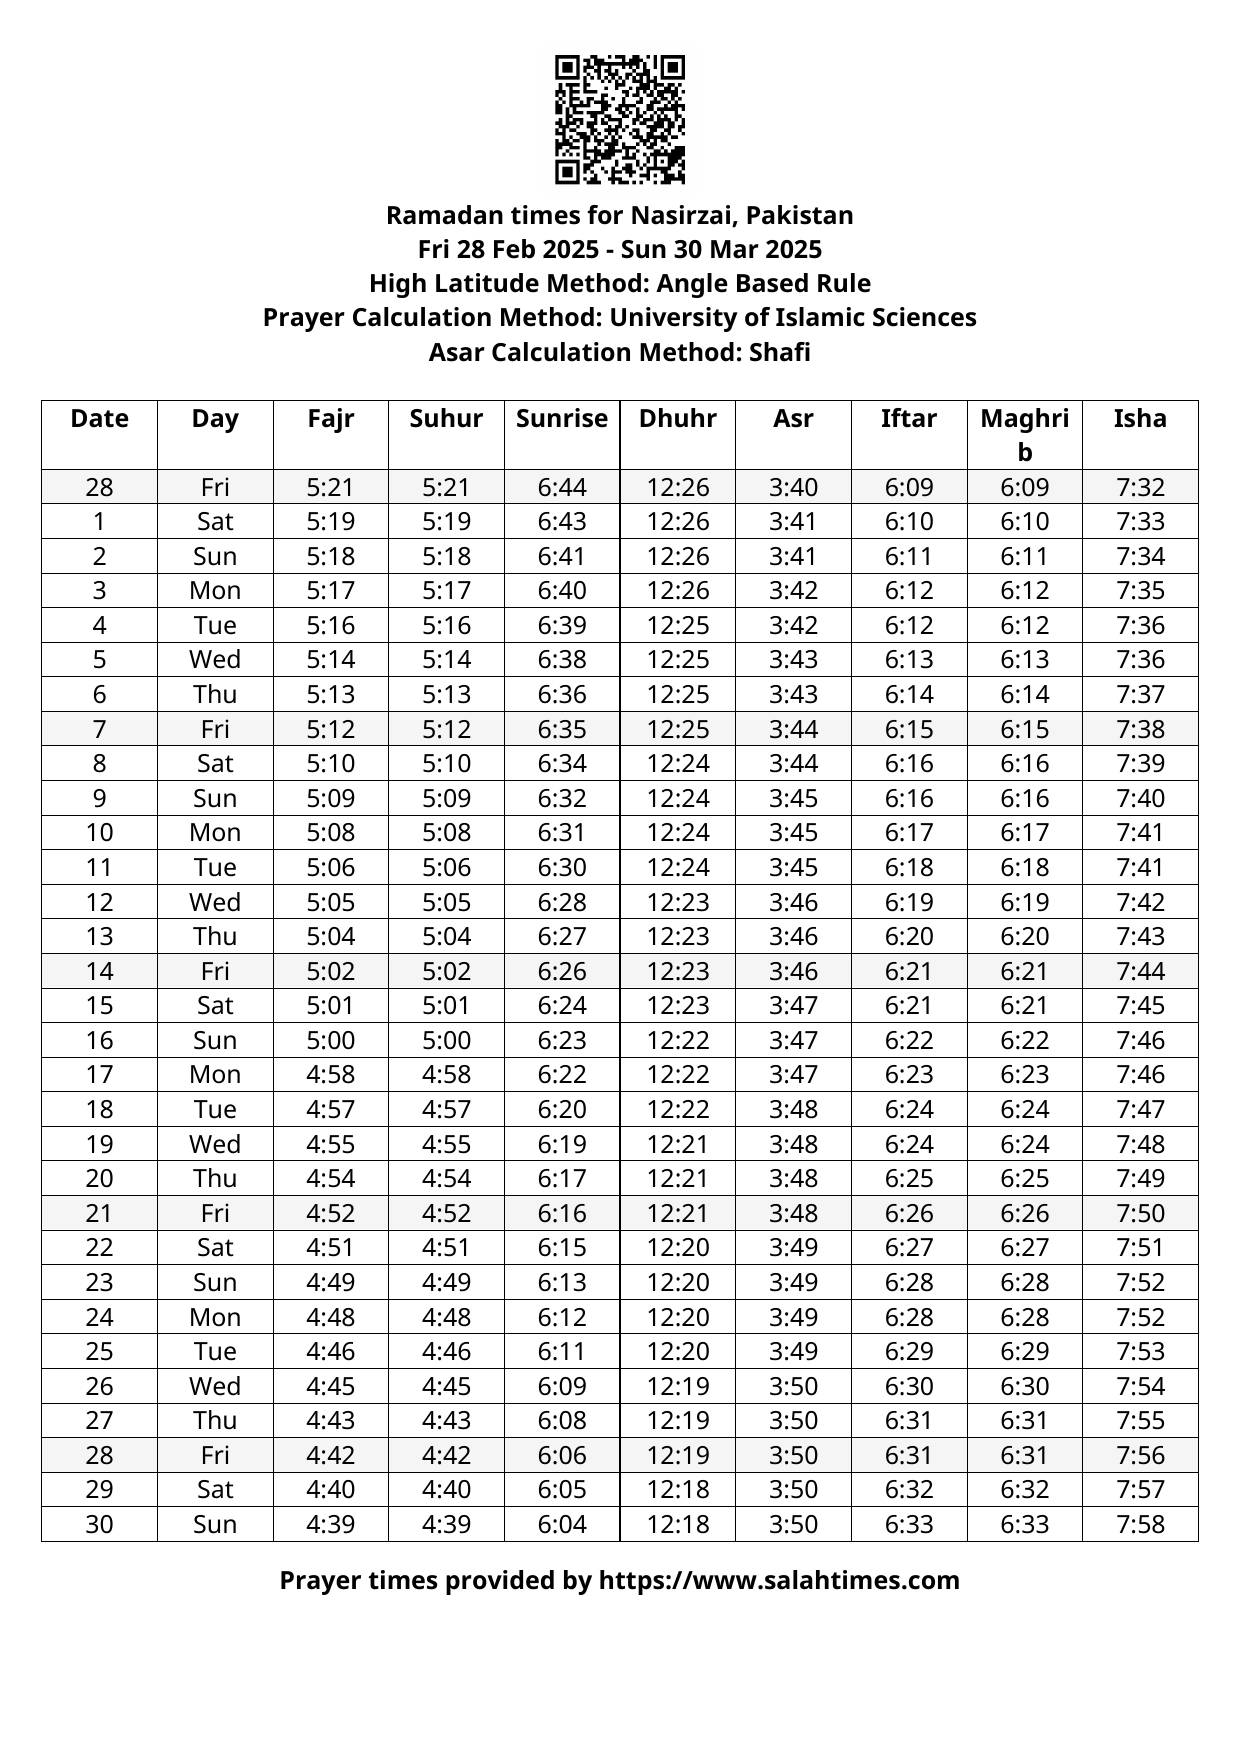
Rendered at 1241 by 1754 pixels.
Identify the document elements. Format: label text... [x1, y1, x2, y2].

table_header Fajr [274, 401, 388, 469]
table_cell Fri [158, 470, 273, 503]
table_cell 6 [42, 677, 157, 711]
table_cell 3:48 [736, 1092, 851, 1126]
table_cell 3:49 [736, 1231, 851, 1264]
table_cell 6:11 [505, 1334, 619, 1368]
table_cell 5:21 [389, 470, 504, 503]
table_cell 12:25 [621, 712, 735, 745]
table_cell 7:57 [1083, 1473, 1198, 1506]
table_cell Mon [158, 816, 273, 849]
table_cell Sat [158, 746, 273, 780]
table_cell 3:42 [736, 608, 851, 642]
table_cell 3:46 [736, 919, 851, 953]
table_cell 28 [42, 470, 157, 503]
table_cell 5:08 [274, 816, 388, 849]
table_cell 6:32 [852, 1473, 967, 1506]
table_cell 6:35 [505, 712, 619, 745]
table_cell 3:47 [736, 1023, 851, 1057]
table_cell 7:36 [1083, 608, 1198, 642]
table_cell 6:12 [852, 574, 967, 607]
table_cell 7:46 [1083, 1058, 1198, 1091]
table_cell 4:52 [389, 1196, 504, 1229]
table_cell 12:19 [621, 1369, 735, 1402]
table_cell 12:24 [621, 850, 735, 884]
table_cell 7:36 [1083, 643, 1198, 676]
table_cell 3:44 [736, 746, 851, 780]
table_cell 3:49 [736, 1300, 851, 1333]
table_cell 21 [42, 1196, 157, 1229]
table_cell 5:17 [389, 574, 504, 607]
table_cell 12:18 [621, 1473, 735, 1506]
table_header Isha [1083, 401, 1198, 469]
table_cell 7:32 [1083, 470, 1198, 503]
table_cell 6:18 [968, 850, 1082, 884]
table_cell 6:27 [968, 1231, 1082, 1264]
table_cell 6:44 [505, 470, 619, 503]
table_cell Tue [158, 1334, 273, 1368]
table_cell 12:21 [621, 1127, 735, 1160]
table_header Maghrib [968, 401, 1082, 469]
table_cell Mon [158, 1058, 273, 1091]
table_cell 4:51 [274, 1231, 388, 1264]
table_cell 12:18 [621, 1507, 735, 1541]
table_cell 7:41 [1083, 816, 1198, 849]
table_cell 4:42 [274, 1438, 388, 1472]
table_cell 30 [42, 1507, 157, 1541]
table_cell 28 [42, 1438, 157, 1472]
table_cell 6:31 [852, 1404, 967, 1437]
table_cell 25 [42, 1334, 157, 1368]
table_cell 7:44 [1083, 954, 1198, 987]
table_header Date [42, 401, 157, 469]
table_cell 3:48 [736, 1196, 851, 1229]
table_cell 6:14 [852, 677, 967, 711]
table_cell 4:49 [274, 1265, 388, 1299]
table_cell 7:49 [1083, 1161, 1198, 1195]
table_cell Sun [158, 1265, 273, 1299]
table_cell 7:55 [1083, 1404, 1198, 1437]
table_cell 7:35 [1083, 574, 1198, 607]
table_cell 5:10 [274, 746, 388, 780]
table_cell 5:12 [274, 712, 388, 745]
table_cell 13 [42, 919, 157, 953]
table_cell Fri [158, 954, 273, 987]
table_cell 5 [42, 643, 157, 676]
table_cell 5:09 [274, 781, 388, 814]
table_cell 3:45 [736, 850, 851, 884]
table_cell 12:23 [621, 919, 735, 953]
table_cell 5:10 [389, 746, 504, 780]
text Prayer times provided by https://www.salahtimes.com [42, 1563, 1198, 1597]
table_cell 5:19 [274, 504, 388, 538]
table_cell 5:16 [274, 608, 388, 642]
table_cell 3:49 [736, 1334, 851, 1368]
table_cell 6:26 [968, 1196, 1082, 1229]
table_cell 12:21 [621, 1161, 735, 1195]
table_cell 14 [42, 954, 157, 987]
text Fri 28 Feb 2025 - Sun 30 Mar 2025 [42, 232, 1198, 266]
table_cell 12:20 [621, 1334, 735, 1368]
table_cell 6:28 [968, 1265, 1082, 1299]
table_cell 24 [42, 1300, 157, 1333]
table_cell 6:04 [505, 1507, 619, 1541]
table_cell 6:10 [968, 504, 1082, 538]
table_cell 7:50 [1083, 1196, 1198, 1229]
table_cell 3:40 [736, 470, 851, 503]
table_cell 7:38 [1083, 712, 1198, 745]
table_cell 5:08 [389, 816, 504, 849]
table_cell 29 [42, 1473, 157, 1506]
table_cell Sat [158, 989, 273, 1022]
table_cell 6:15 [852, 712, 967, 745]
table_cell 6:19 [505, 1127, 619, 1160]
table_cell Tue [158, 850, 273, 884]
table_cell 12:26 [621, 539, 735, 572]
table_cell 5:06 [274, 850, 388, 884]
table_cell 3:48 [736, 1127, 851, 1160]
table_cell 3:50 [736, 1473, 851, 1506]
table_cell 7:52 [1083, 1300, 1198, 1333]
table_cell Mon [158, 1300, 273, 1333]
table_header Dhuhr [621, 401, 735, 469]
table_cell 6:25 [968, 1161, 1082, 1195]
table_cell 6:34 [505, 746, 619, 780]
table_header Suhur [389, 401, 504, 469]
text Ramadan times for Nasirzai, Pakistan [42, 198, 1198, 232]
table_cell 7:41 [1083, 850, 1198, 884]
table_cell 3:44 [736, 712, 851, 745]
table_cell 7:47 [1083, 1092, 1198, 1126]
table_cell 12:24 [621, 781, 735, 814]
table_cell 5:00 [274, 1023, 388, 1057]
table_cell 6:26 [852, 1196, 967, 1229]
table_cell 6:23 [505, 1023, 619, 1057]
table_cell 6:24 [852, 1092, 967, 1126]
table_cell 6:18 [852, 850, 967, 884]
table_cell 6:16 [852, 781, 967, 814]
table_cell 3:45 [736, 781, 851, 814]
table_header Asr [736, 401, 851, 469]
table_cell 4:39 [274, 1507, 388, 1541]
table_cell 6:09 [505, 1369, 619, 1402]
table_cell 6:24 [968, 1127, 1082, 1160]
text Prayer Calculation Method: University of Islamic Sciences [42, 300, 1198, 334]
table_cell 6:23 [968, 1058, 1082, 1091]
table_cell Wed [158, 643, 273, 676]
table_cell 12:20 [621, 1265, 735, 1299]
table_cell 3:48 [736, 1161, 851, 1195]
table_cell 6:12 [505, 1300, 619, 1333]
table_cell 12:24 [621, 816, 735, 849]
table_cell 12:20 [621, 1231, 735, 1264]
table_cell 2 [42, 539, 157, 572]
table_cell 4:46 [274, 1334, 388, 1368]
table_cell 6:27 [505, 919, 619, 953]
table_cell 6:11 [968, 539, 1082, 572]
table_cell 12:25 [621, 643, 735, 676]
table_cell 6:15 [968, 712, 1082, 745]
table_cell 4:43 [274, 1404, 388, 1437]
table_cell Sat [158, 1231, 273, 1264]
table_cell 12:24 [621, 746, 735, 780]
table_cell 6:23 [852, 1058, 967, 1091]
table_cell 6:13 [852, 643, 967, 676]
table_cell Thu [158, 1161, 273, 1195]
table_cell 4:54 [274, 1161, 388, 1195]
table_cell 5:04 [389, 919, 504, 953]
table_cell 6:30 [968, 1369, 1082, 1402]
table_cell 12:26 [621, 504, 735, 538]
table_cell 16 [42, 1023, 157, 1057]
table_cell 5:06 [389, 850, 504, 884]
table_cell 4:58 [389, 1058, 504, 1091]
table_cell 3:47 [736, 989, 851, 1022]
table_cell 6:13 [968, 643, 1082, 676]
table_cell Thu [158, 919, 273, 953]
table_cell 17 [42, 1058, 157, 1091]
table_cell 4:45 [389, 1369, 504, 1402]
table_cell 5:05 [389, 885, 504, 918]
table_cell Sat [158, 1473, 273, 1506]
table_cell 7:53 [1083, 1334, 1198, 1368]
table_cell 6:21 [852, 989, 967, 1022]
table_cell Sun [158, 781, 273, 814]
table_cell 6:21 [968, 989, 1082, 1022]
table_cell 23 [42, 1265, 157, 1299]
table_cell 6:27 [852, 1231, 967, 1264]
table_cell 3:50 [736, 1369, 851, 1402]
table_cell 3 [42, 574, 157, 607]
table_cell 6:38 [505, 643, 619, 676]
text High Latitude Method: Angle Based Rule [42, 266, 1198, 300]
table_header Day [158, 401, 273, 469]
table_cell 20 [42, 1161, 157, 1195]
table_cell 6:24 [968, 1092, 1082, 1126]
table_cell 3:41 [736, 539, 851, 572]
table_cell 5:14 [274, 643, 388, 676]
table_cell 7:40 [1083, 781, 1198, 814]
table_cell Fri [158, 712, 273, 745]
table_cell 3:47 [736, 1058, 851, 1091]
table_cell 5:18 [389, 539, 504, 572]
table_cell 7:52 [1083, 1265, 1198, 1299]
table_cell 12:26 [621, 574, 735, 607]
table_cell 12:22 [621, 1023, 735, 1057]
table_cell 5:17 [274, 574, 388, 607]
table_cell 12:23 [621, 989, 735, 1022]
table_cell 12:22 [621, 1058, 735, 1091]
table_cell 3:46 [736, 954, 851, 987]
table_cell 6:19 [968, 885, 1082, 918]
table_cell 6:39 [505, 608, 619, 642]
table_cell 6:25 [852, 1161, 967, 1195]
table_cell 6:32 [968, 1473, 1082, 1506]
table_cell 6:30 [505, 850, 619, 884]
table_cell 6:22 [852, 1023, 967, 1057]
table_cell 12:25 [621, 608, 735, 642]
table_cell 7:56 [1083, 1438, 1198, 1472]
table_cell 6:17 [505, 1161, 619, 1195]
table_cell Sun [158, 1507, 273, 1541]
table_cell 3:41 [736, 504, 851, 538]
table_cell 6:12 [968, 608, 1082, 642]
table_cell 6:31 [852, 1438, 967, 1472]
table_cell 11 [42, 850, 157, 884]
table_cell 4:57 [389, 1092, 504, 1126]
table_cell 7:37 [1083, 677, 1198, 711]
table_cell 7:46 [1083, 1023, 1198, 1057]
table_cell 6:32 [505, 781, 619, 814]
table_cell Wed [158, 885, 273, 918]
table_cell 3:43 [736, 643, 851, 676]
table_cell Sat [158, 504, 273, 538]
table_cell 7:45 [1083, 989, 1198, 1022]
table_cell 4:43 [389, 1404, 504, 1437]
table_cell 7:34 [1083, 539, 1198, 572]
table_cell 3:42 [736, 574, 851, 607]
table_cell 6:19 [852, 885, 967, 918]
table_cell 5:01 [274, 989, 388, 1022]
table_cell 4:55 [274, 1127, 388, 1160]
table_cell Fri [158, 1438, 273, 1472]
table_cell 6:41 [505, 539, 619, 572]
table_cell 6:20 [852, 919, 967, 953]
table_cell Mon [158, 574, 273, 607]
table_cell 6:16 [852, 746, 967, 780]
table_cell 6:30 [852, 1369, 967, 1402]
table_cell Thu [158, 1404, 273, 1437]
table_cell Tue [158, 1092, 273, 1126]
table_cell 4:48 [389, 1300, 504, 1333]
table_cell 5:01 [389, 989, 504, 1022]
table_cell 4:58 [274, 1058, 388, 1091]
table_cell 6:26 [505, 954, 619, 987]
table_cell 5:13 [274, 677, 388, 711]
table_cell 1 [42, 504, 157, 538]
table_cell 4 [42, 608, 157, 642]
text Asar Calculation Method: Shafi [42, 334, 1198, 368]
table_cell 27 [42, 1404, 157, 1437]
table_cell 4:39 [389, 1507, 504, 1541]
table_cell 5:19 [389, 504, 504, 538]
table_cell 6:29 [852, 1334, 967, 1368]
table_cell 15 [42, 989, 157, 1022]
table_cell 3:45 [736, 816, 851, 849]
table_cell 4:52 [274, 1196, 388, 1229]
table_cell 6:05 [505, 1473, 619, 1506]
table_cell 4:49 [389, 1265, 504, 1299]
table_cell 6:21 [968, 954, 1082, 987]
table_cell 6:09 [968, 470, 1082, 503]
table_cell 5:00 [389, 1023, 504, 1057]
table_cell 26 [42, 1369, 157, 1402]
table_cell 5:02 [274, 954, 388, 987]
table_cell 4:46 [389, 1334, 504, 1368]
table_cell 6:36 [505, 677, 619, 711]
table_cell 5:21 [274, 470, 388, 503]
table_cell Wed [158, 1369, 273, 1402]
table_cell 12:20 [621, 1300, 735, 1333]
table_cell 4:40 [389, 1473, 504, 1506]
table_cell 7:58 [1083, 1507, 1198, 1541]
table_cell 10 [42, 816, 157, 849]
table_cell 6:22 [968, 1023, 1082, 1057]
table_cell 12:22 [621, 1092, 735, 1126]
table_cell 6:08 [505, 1404, 619, 1437]
table_cell 7:54 [1083, 1369, 1198, 1402]
table_cell 4:57 [274, 1092, 388, 1126]
table_cell 6:15 [505, 1231, 619, 1264]
table_cell 6:40 [505, 574, 619, 607]
table_cell 4:54 [389, 1161, 504, 1195]
table_cell 6:29 [968, 1334, 1082, 1368]
table_cell 6:09 [852, 470, 967, 503]
table_cell 6:31 [968, 1404, 1082, 1437]
table_cell 5:16 [389, 608, 504, 642]
table_cell 5:09 [389, 781, 504, 814]
table_cell 6:17 [968, 816, 1082, 849]
table_cell 4:40 [274, 1473, 388, 1506]
table_cell 6:22 [505, 1058, 619, 1091]
table_cell 6:11 [852, 539, 967, 572]
table_cell 12:26 [621, 470, 735, 503]
table_cell 7:48 [1083, 1127, 1198, 1160]
table_cell 12:19 [621, 1404, 735, 1437]
table_cell 6:28 [505, 885, 619, 918]
table_cell 6:17 [852, 816, 967, 849]
table_cell 12:23 [621, 954, 735, 987]
table_cell Thu [158, 677, 273, 711]
table_cell 3:49 [736, 1265, 851, 1299]
table_cell 7:51 [1083, 1231, 1198, 1264]
table_cell 3:50 [736, 1507, 851, 1541]
table_cell Fri [158, 1196, 273, 1229]
table_cell 6:16 [505, 1196, 619, 1229]
table_cell 6:06 [505, 1438, 619, 1472]
table_cell 12:23 [621, 885, 735, 918]
table_cell 6:31 [505, 816, 619, 849]
table_cell 6:12 [968, 574, 1082, 607]
table_cell 6:12 [852, 608, 967, 642]
table_cell 22 [42, 1231, 157, 1264]
table_cell 4:51 [389, 1231, 504, 1264]
table_cell 3:43 [736, 677, 851, 711]
table_cell 6:33 [852, 1507, 967, 1541]
table_cell 5:14 [389, 643, 504, 676]
table_cell 6:31 [968, 1438, 1082, 1472]
table_header Iftar [852, 401, 967, 469]
picture [542, 41, 699, 198]
table_cell 4:48 [274, 1300, 388, 1333]
table_cell 6:10 [852, 504, 967, 538]
table_cell Wed [158, 1127, 273, 1160]
table_cell 4:55 [389, 1127, 504, 1160]
table_cell 7:39 [1083, 746, 1198, 780]
table_cell 5:13 [389, 677, 504, 711]
table_cell 6:28 [852, 1265, 967, 1299]
table_cell 3:50 [736, 1404, 851, 1437]
table_cell 7:33 [1083, 504, 1198, 538]
table_cell Tue [158, 608, 273, 642]
table_cell 7 [42, 712, 157, 745]
table_header Sunrise [505, 401, 619, 469]
table_cell 6:33 [968, 1507, 1082, 1541]
table_cell 6:43 [505, 504, 619, 538]
table_cell 6:24 [505, 989, 619, 1022]
table_cell 5:05 [274, 885, 388, 918]
table_cell 5:02 [389, 954, 504, 987]
table_cell 5:12 [389, 712, 504, 745]
table_cell 5:18 [274, 539, 388, 572]
table_cell Sun [158, 1023, 273, 1057]
table_cell 6:20 [968, 919, 1082, 953]
table_cell 3:50 [736, 1438, 851, 1472]
table_cell 4:45 [274, 1369, 388, 1402]
table_cell 6:16 [968, 746, 1082, 780]
table_cell 8 [42, 746, 157, 780]
table_cell 12:21 [621, 1196, 735, 1229]
table_cell 12 [42, 885, 157, 918]
table_cell 7:43 [1083, 919, 1198, 953]
table_cell 6:21 [852, 954, 967, 987]
table_cell 12:25 [621, 677, 735, 711]
table_cell 7:42 [1083, 885, 1198, 918]
table_cell 18 [42, 1092, 157, 1126]
table_cell 12:19 [621, 1438, 735, 1472]
table_cell 6:24 [852, 1127, 967, 1160]
table_cell Sun [158, 539, 273, 572]
table_cell 19 [42, 1127, 157, 1160]
table_cell 3:46 [736, 885, 851, 918]
table_cell 6:20 [505, 1092, 619, 1126]
table_cell 6:13 [505, 1265, 619, 1299]
table_cell 6:16 [968, 781, 1082, 814]
table_cell 6:28 [852, 1300, 967, 1333]
table_cell 4:42 [389, 1438, 504, 1472]
table_cell 6:14 [968, 677, 1082, 711]
table_cell 6:28 [968, 1300, 1082, 1333]
table_cell 5:04 [274, 919, 388, 953]
table_cell 9 [42, 781, 157, 814]
